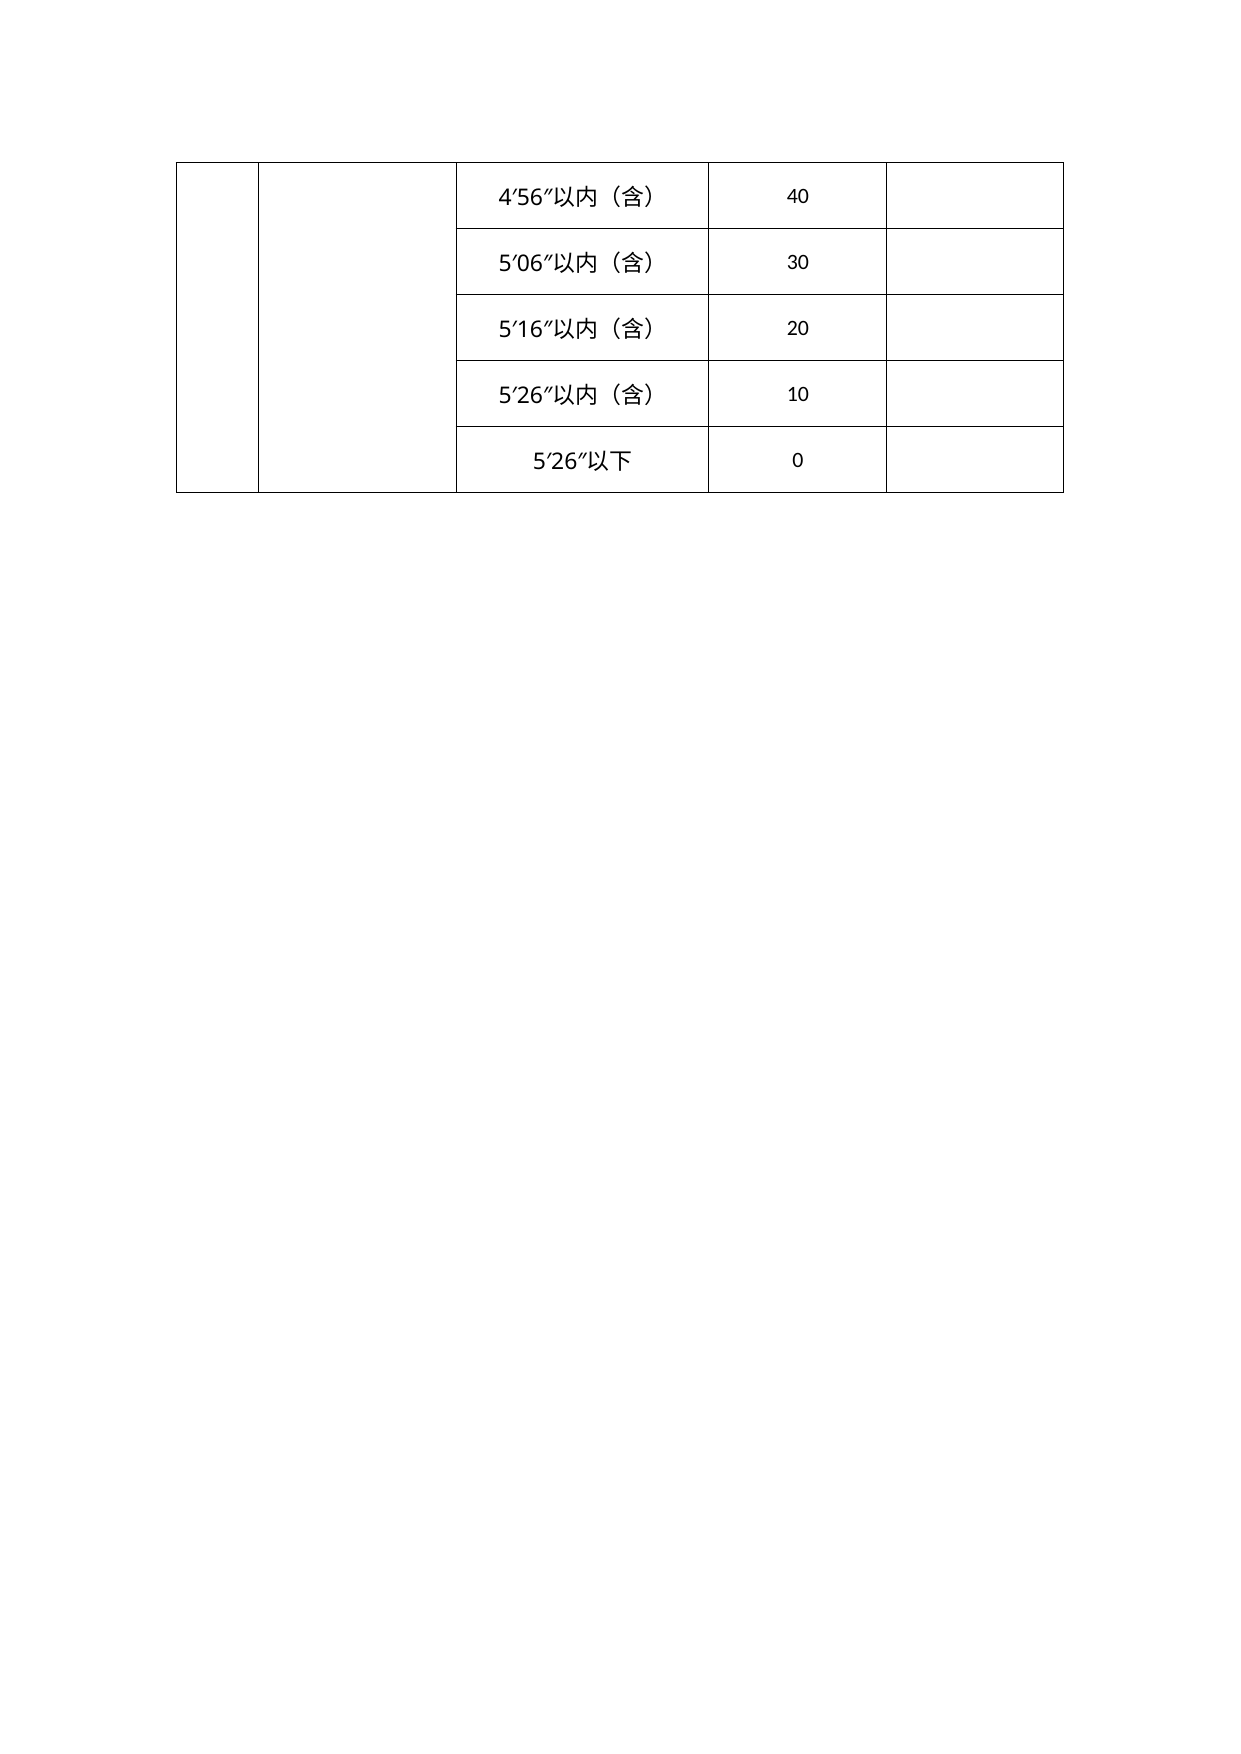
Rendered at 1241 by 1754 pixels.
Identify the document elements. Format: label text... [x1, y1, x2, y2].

table_cell 30 [709, 229, 886, 294]
table_cell 10 [709, 361, 886, 426]
table_cell [887, 427, 1063, 492]
table_cell 5′16″以内（含） [457, 295, 708, 360]
table_cell 5′06″以内（含） [457, 229, 708, 294]
table_cell 20 [709, 295, 886, 360]
table_cell [887, 163, 1063, 228]
table_cell 5′26″以内（含） [457, 361, 708, 426]
table_cell 4′56″以内（含） [457, 163, 708, 228]
table_cell [887, 229, 1063, 294]
table_cell 5′26″以下 [457, 427, 708, 492]
table_cell 0 [709, 427, 886, 492]
table_cell [887, 361, 1063, 426]
table_cell 40 [709, 163, 886, 228]
table_cell [887, 295, 1063, 360]
